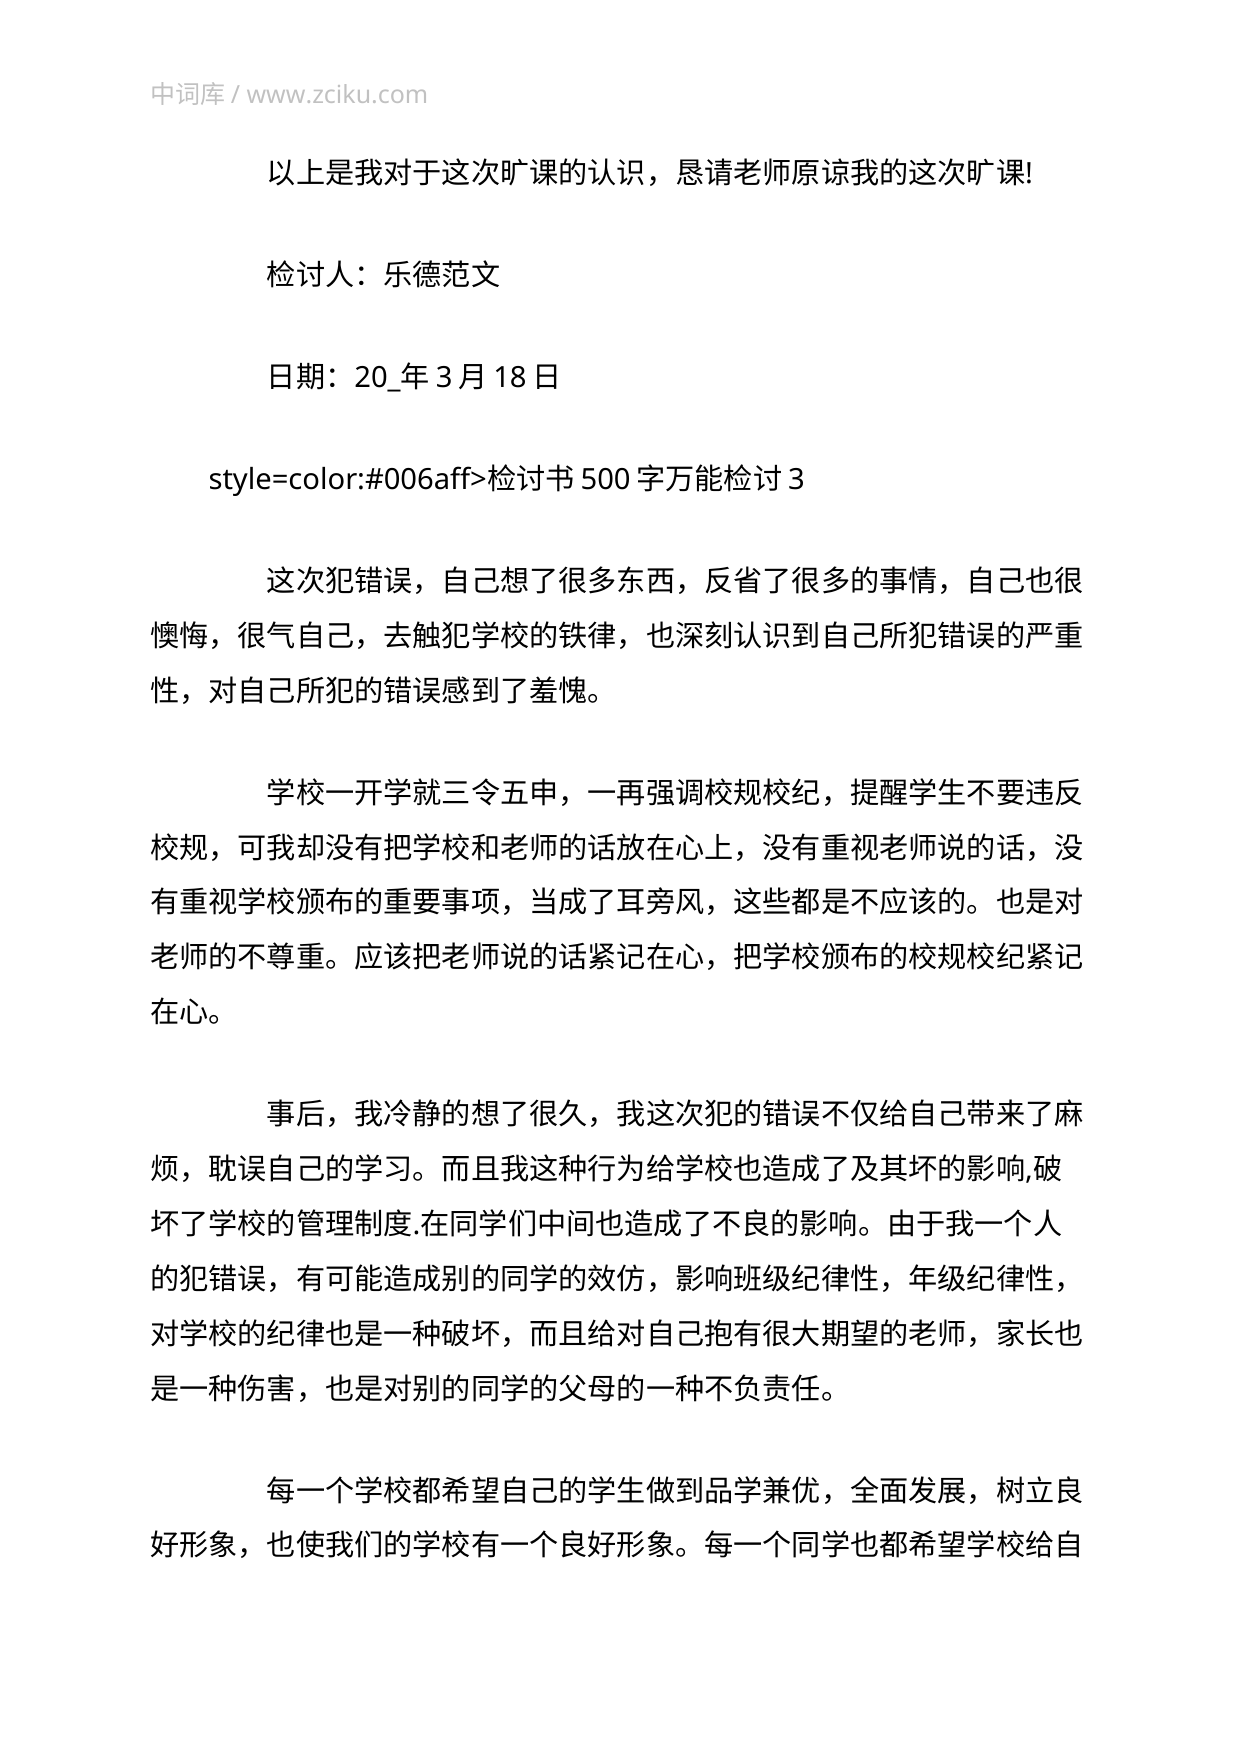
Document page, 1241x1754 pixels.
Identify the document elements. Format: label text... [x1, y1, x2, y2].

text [150, 1467, 1090, 1564]
text 学校一开学就三令五申，一再强调校规校纪，提醒学生不要违反校规，可我却没有把学校和老师的话放在心上，没有重视老师说的话，没有重视学校颁布的重要事项，当成了耳旁风，这些都是不应该的。也是对老师的不尊重。应该把老师说的话紧记在心，把学校颁布的校规校纪紧记在心。 [150, 769, 1090, 1031]
text 事后，我冷静的想了很久，我这次犯的错误不仅给自己带来了麻烦，耽误自己的学习。而且我这种行为给学校也造成了及其坏的影响,破坏了学校的管理制度.在同学们中间也造成了不良的影响。由于我一个人的犯错误，有可能造成别的同学的效仿，影响班级纪律性，年级纪律性，对学校的纪律也是一种破坏，而且给对自己抱有很大期望的老师，家长也是一种伤害，也是对别的同学的父母的一种不负责任。 [150, 1091, 1090, 1408]
text 这次犯错误，自己想了很多东西，反省了很多的事情，自己也很懊悔，很气自己，去触犯学校的铁律，也深刻认识到自己所犯错误的严重性，对自己所犯的错误感到了羞愧。 [150, 558, 1090, 710]
text style=color:#006aff>检讨书500字万能检讨3 [150, 456, 1090, 498]
text 日期：20_年3月18日 [150, 354, 1090, 396]
text 检讨人：乐德范文 [150, 252, 1090, 294]
text 以上是我对于这次旷课的认识，恳请老师原谅我的这次旷课! [150, 150, 1090, 192]
